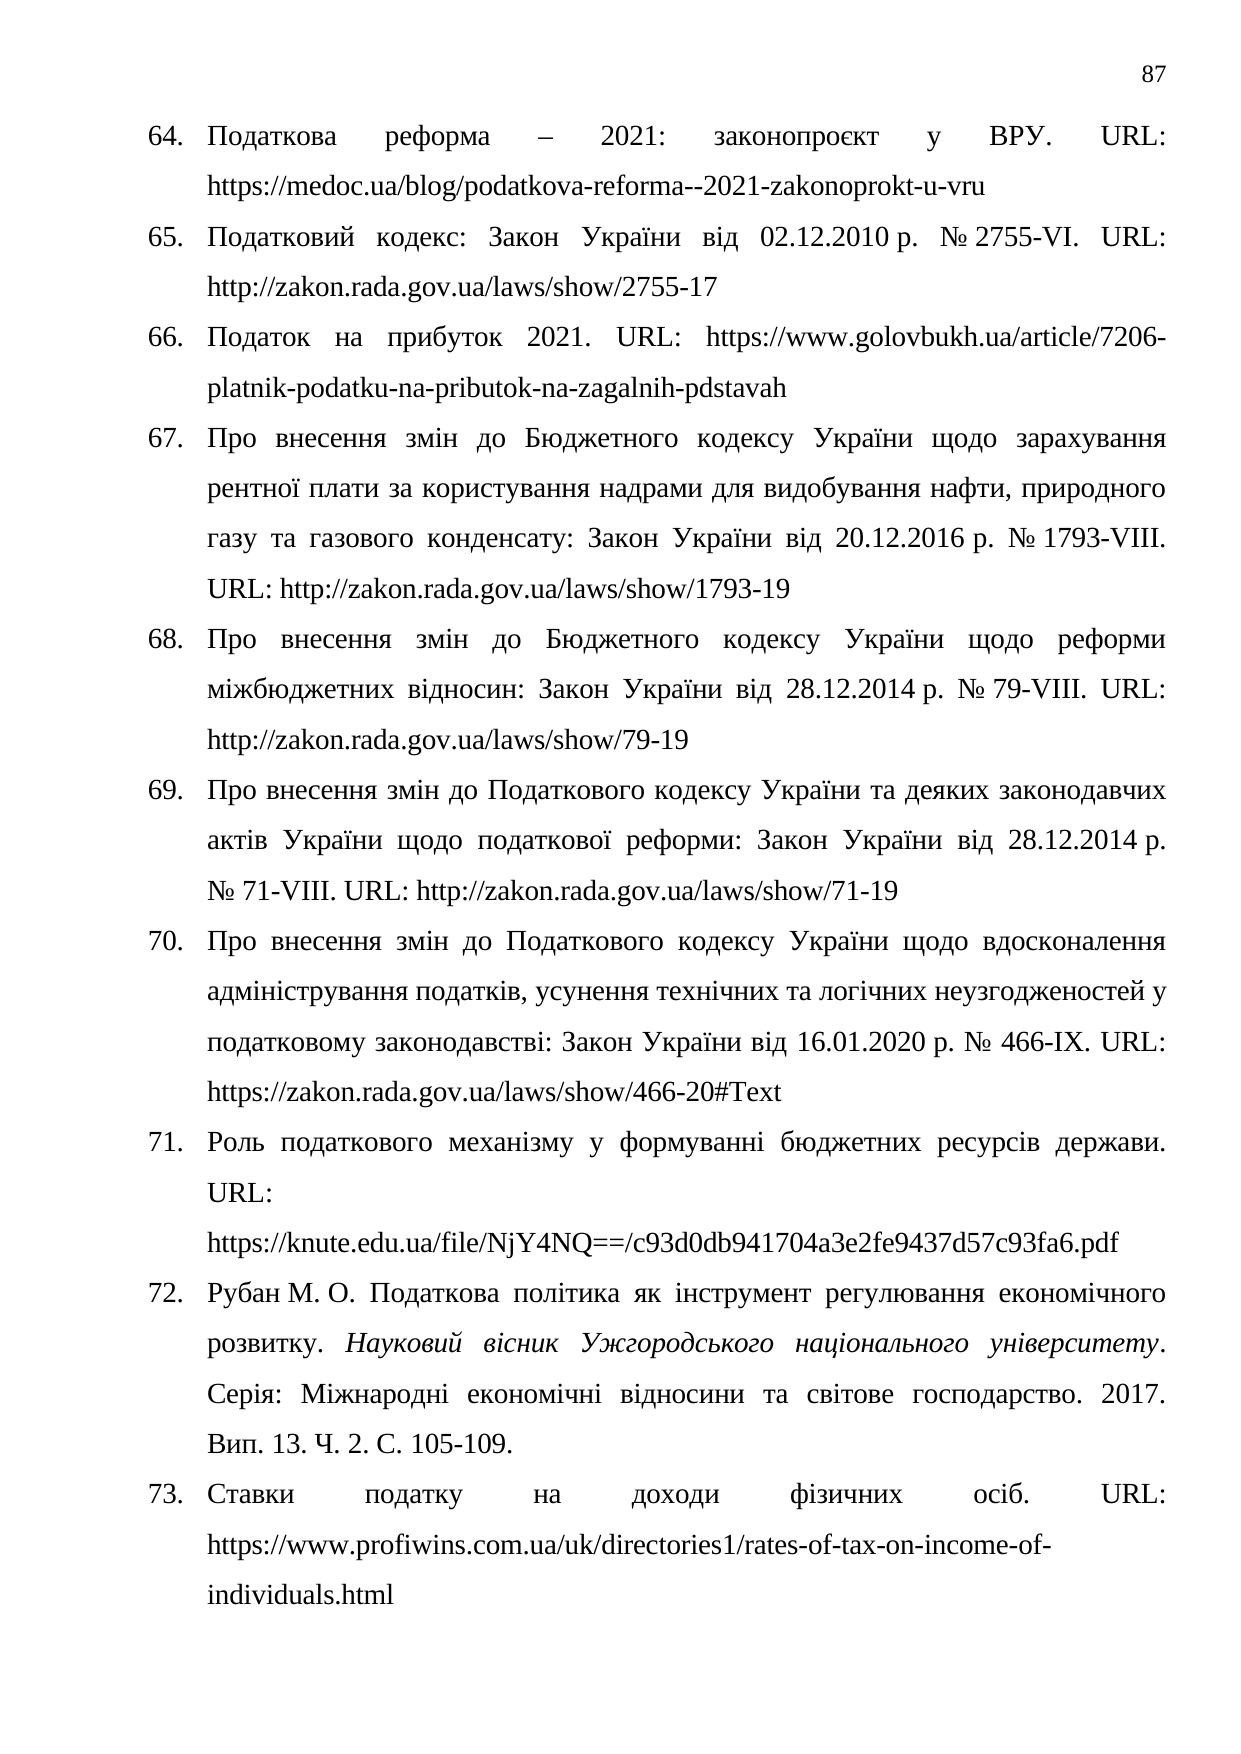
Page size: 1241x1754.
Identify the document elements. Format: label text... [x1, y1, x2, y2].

list Роль податкового механізму у формуванні бюджетних ресурсів держави. URL: https://knute.edu.ua/file/NjY4NQ==/c93d0db941704a3e2fe9437d57c93fa6.pdf [148, 1124, 1166, 1258]
list Про внесення змін до Податкового кодексу України щодо вдосконалення адміністрування податків, усунення технічних та логічних неузгодженостей у податковому законодавстві: Закон України від 16.01.2020 р. № 466-IX. URL: https://zakon.rada.gov.ua/laws/show/466-20#Text [148, 923, 1166, 1108]
list Про внесення змін до Бюджетного кодексу України щодо зарахування рентної плати за користування надрами для видобування нафти, природного газу та газового конденсату: Закон України від 20.12.2016 р. № 1793-VIII. URL: http://zakon.rada.gov.ua/laws/show/1793-19 [148, 420, 1166, 604]
list Про внесення змін до Податкового кодексу України та деяких законодавчих актів України щодо податкової реформи: Закон України від 28.12.2014 р. № 71-VIII. URL: http://zakon.rada.gov.ua/laws/show/71-19 [148, 772, 1166, 906]
list Податкова реформа – 2021: законопроєкт у ВРУ. URL: https://medoc.ua/blog/podatkova-reforma--2021-zakonoprokt-u-vru [148, 118, 1166, 202]
list Податковий кодекс: Закон України від 02.12.2010 р. № 2755-VI. URL: http://zakon.rada.gov.ua/laws/show/2755-17 [148, 219, 1166, 303]
list Рубан М. О. Податкова політика як інструмент регулювання економічного розвитку. Науковий вісник Ужгородського національного університету. Серія: Міжнародні економічні відносини та світове господарство. 2017. Вип. 13. Ч. 2. С. 105-109. [148, 1275, 1166, 1460]
list Податок на прибуток 2021. URL: https://www.golovbukh.ua/article/7206-platnik-podatku-na-pributok-na-zagalnih-pdstavah [148, 319, 1166, 403]
list Про внесення змін до Бюджетного кодексу України щодо реформи міжбюджетних відносин: Закон України від 28.12.2014 р. № 79-VIII. URL: http://zakon.rada.gov.ua/laws/show/79-19 [148, 621, 1166, 755]
list Ставки податку на доходи фізичних осіб. URL: https://www.profiwins.com.ua/uk/directories1/rates-of-tax-on-income-of-individuals.html [148, 1477, 1166, 1611]
